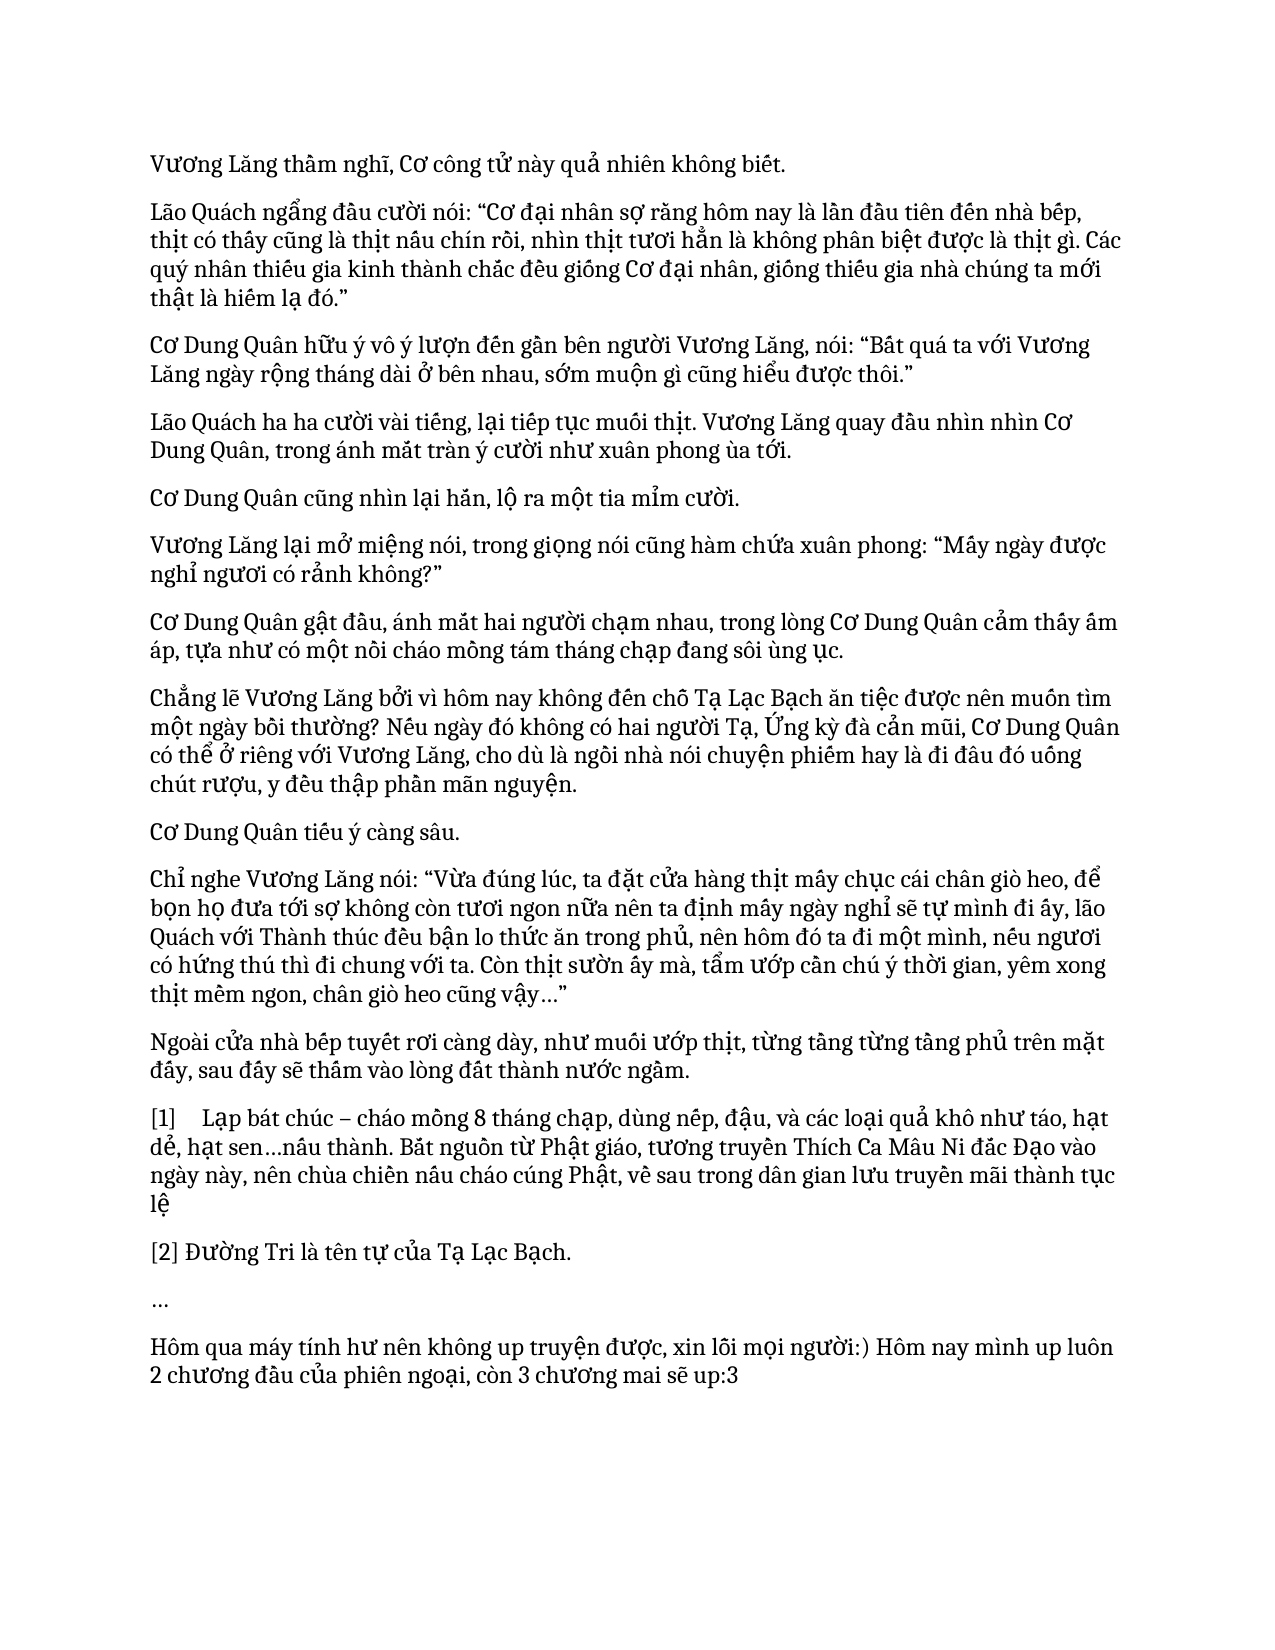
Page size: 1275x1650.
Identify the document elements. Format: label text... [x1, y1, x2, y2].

text Cơ Dung Quân hữu ý vô ý lượn đến gần bên người Vương Lăng, nói: “Bất quá ta với Vương Lăng ngày rộng tháng dài ở bên nhau, sớm muộn gì cũng hiểu được thôi.” [150, 331, 1125, 389]
text Chỉ nghe Vương Lăng nói: “Vừa đúng lúc, ta đặt cửa hàng thịt mấy chục cái chân giò heo, để bọn họ đưa tới sợ không còn tươi ngon nữa nên ta định mấy ngày nghỉ sẽ tự mình đi ấy, lão Quách với Thành thúc đều bận lo thức ăn trong phủ, nên hôm đó ta đi một mình, nếu ngươi có hứng thú thì đi chung với ta. Còn thịt sườn ấy mà, tẩm ướp cần chú ý thời gian, yêm xong thịt mềm ngon, chân giò heo cũng vậy…” [150, 865, 1125, 1009]
text Hôm qua máy tính hư nên không up truyện được, xin lỗi mọi người:) Hôm nay mình up luôn 2 chương đầu của phiên ngoại, còn 3 chương mai sẽ up:3 [150, 1332, 1125, 1447]
text Lão Quách ha ha cười vài tiếng, lại tiếp tục muối thịt. Vương Lăng quay đầu nhìn nhìn Cơ Dung Quân, trong ánh mắt tràn ý cười như xuân phong ùa tới. [150, 407, 1125, 465]
text [2] Đường Tri là tên tự của Tạ Lạc Bạch. [150, 1237, 1125, 1266]
text Vương Lăng lại mở miệng nói, trong giọng nói cũng hàm chứa xuân phong: “Mấy ngày được nghỉ ngươi có rảnh không?” [150, 531, 1125, 589]
text Cơ Dung Quân gật đầu, ánh mắt hai người chạm nhau, trong lòng Cơ Dung Quân cảm thấy ấm áp, tựa như có một nồi cháo mồng tám tháng chạp đang sôi ùng ục. [150, 607, 1125, 665]
text … [150, 1285, 1125, 1314]
text Lão Quách ngẩng đầu cười nói: “Cơ đại nhân sợ rằng hôm nay là lần đầu tiên đến nhà bếp, thịt có thấy cũng là thịt nấu chín rồi, nhìn thịt tươi hẳn là không phân biệt được là thịt gì. Các quý nhân thiếu gia kinh thành chắc đều giống Cơ đại nhân, giống thiếu gia nhà chúng ta mới thật là hiếm lạ đó.” [150, 197, 1125, 312]
text Cơ Dung Quân cũng nhìn lại hắn, lộ ra một tia mỉm cười. [150, 484, 1125, 512]
text Chẳng lẽ Vương Lăng bởi vì hôm nay không đến chỗ Tạ Lạc Bạch ăn tiệc được nên muốn tìm một ngày bồi thường? Nếu ngày đó không có hai người Tạ, Ứng kỳ đà cản mũi, Cơ Dung Quân có thể ở riêng với Vương Lăng, cho dù là ngồi nhà nói chuyện phiếm hay là đi đâu đó uống chút rượu, y đều thập phần mãn nguyện. [150, 684, 1125, 799]
text [1] Lạp bát chúc – cháo mồng 8 tháng chạp, dùng nếp, đậu, và các loại quả khô như táo, hạt dẻ, hạt sen…nấu thành. Bắt nguồn từ Phật giáo, tương truyền Thích Ca Mâu Ni đắc Đạo vào ngày này, nên chùa chiền nấu cháo cúng Phật, về sau trong dân gian lưu truyền mãi thành tục lệ [150, 1104, 1125, 1219]
text Cơ Dung Quân tiếu ý càng sâu. [150, 817, 1125, 846]
text Ngoài cửa nhà bếp tuyết rơi càng dày, như muối ướp thịt, từng tầng từng tầng phủ trên mặt đấy, sau đấy sẽ thấm vào lòng đất thành nước ngầm. [150, 1027, 1125, 1085]
text Vương Lăng thầm nghĩ, Cơ công tử này quả nhiên không biết. [150, 150, 1125, 179]
